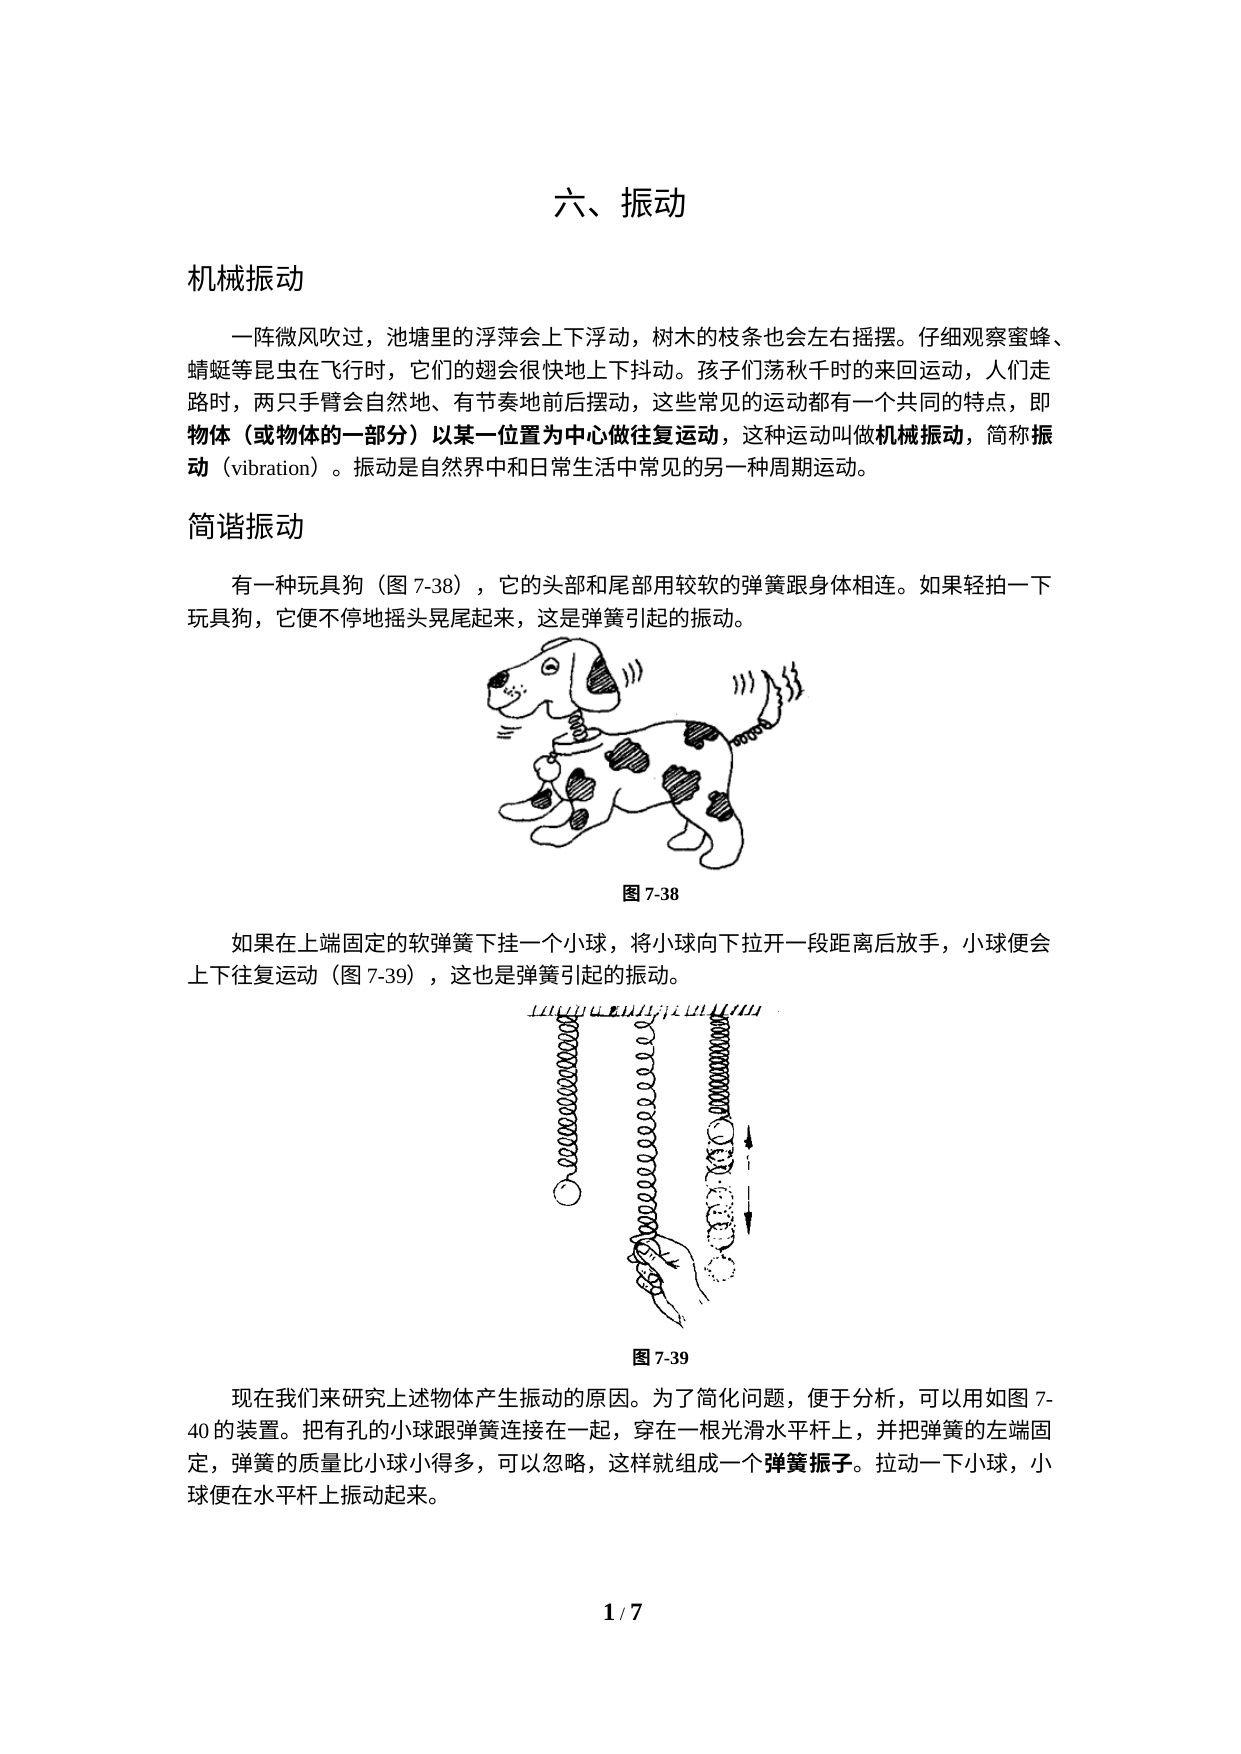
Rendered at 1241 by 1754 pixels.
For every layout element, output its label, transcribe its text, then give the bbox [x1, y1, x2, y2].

text 一阵微风吹过，池塘里的浮萍会上下浮动，树木的枝条也会左右摇摆。仔细观察蜜蜂、蜻蜓等昆虫在飞行时，它们的翅会很快地上下抖动。孩子们荡秋千时的来回运动，人们走路时，两只手臂会自然地、有节奏地前后摆动，这些常见的运动都有一个共同的特点，即物体（或物体的一部分）以某一位置为中心做往复运动，这种运动叫做机械振动，简称振动（vibration）。振动是自然界中和日常生活中常见的另一种周期运动。 [187, 320, 1053, 482]
subtitle 简谐振动 [187, 493, 1053, 558]
text 如果在上端固定的软弹簧下挂一个小球，将小球向下拉开一段距离后放手，小球便会上下往复运动（图7-39），这也是弹簧引起的振动。 [187, 926, 1053, 991]
text 有一种玩具狗（图7-38），它的头部和尾部用较软的弹簧跟身体相连。如果轻拍一下玩具狗，它便不停地摇头晃尾起来，这是弹簧引起的振动。 [187, 568, 1053, 633]
subtitle 机械振动 [187, 244, 1053, 309]
picture [500, 990, 783, 1338]
subtitle 六、振动 [187, 169, 1053, 234]
text 现在我们来研究上述物体产生振动的原因。为了简化问题，便于分析，可以用如图7-40的装置。把有孔的小球跟弹簧连接在一起，穿在一根光滑水平杆上，并把弹簧的左端固定，弹簧的质量比小球小得多，可以忽略，这样就组成一个弹簧振子。拉动一下小球，小球便在水平杆上振动起来。 [187, 1381, 1053, 1511]
picture [474, 632, 809, 874]
